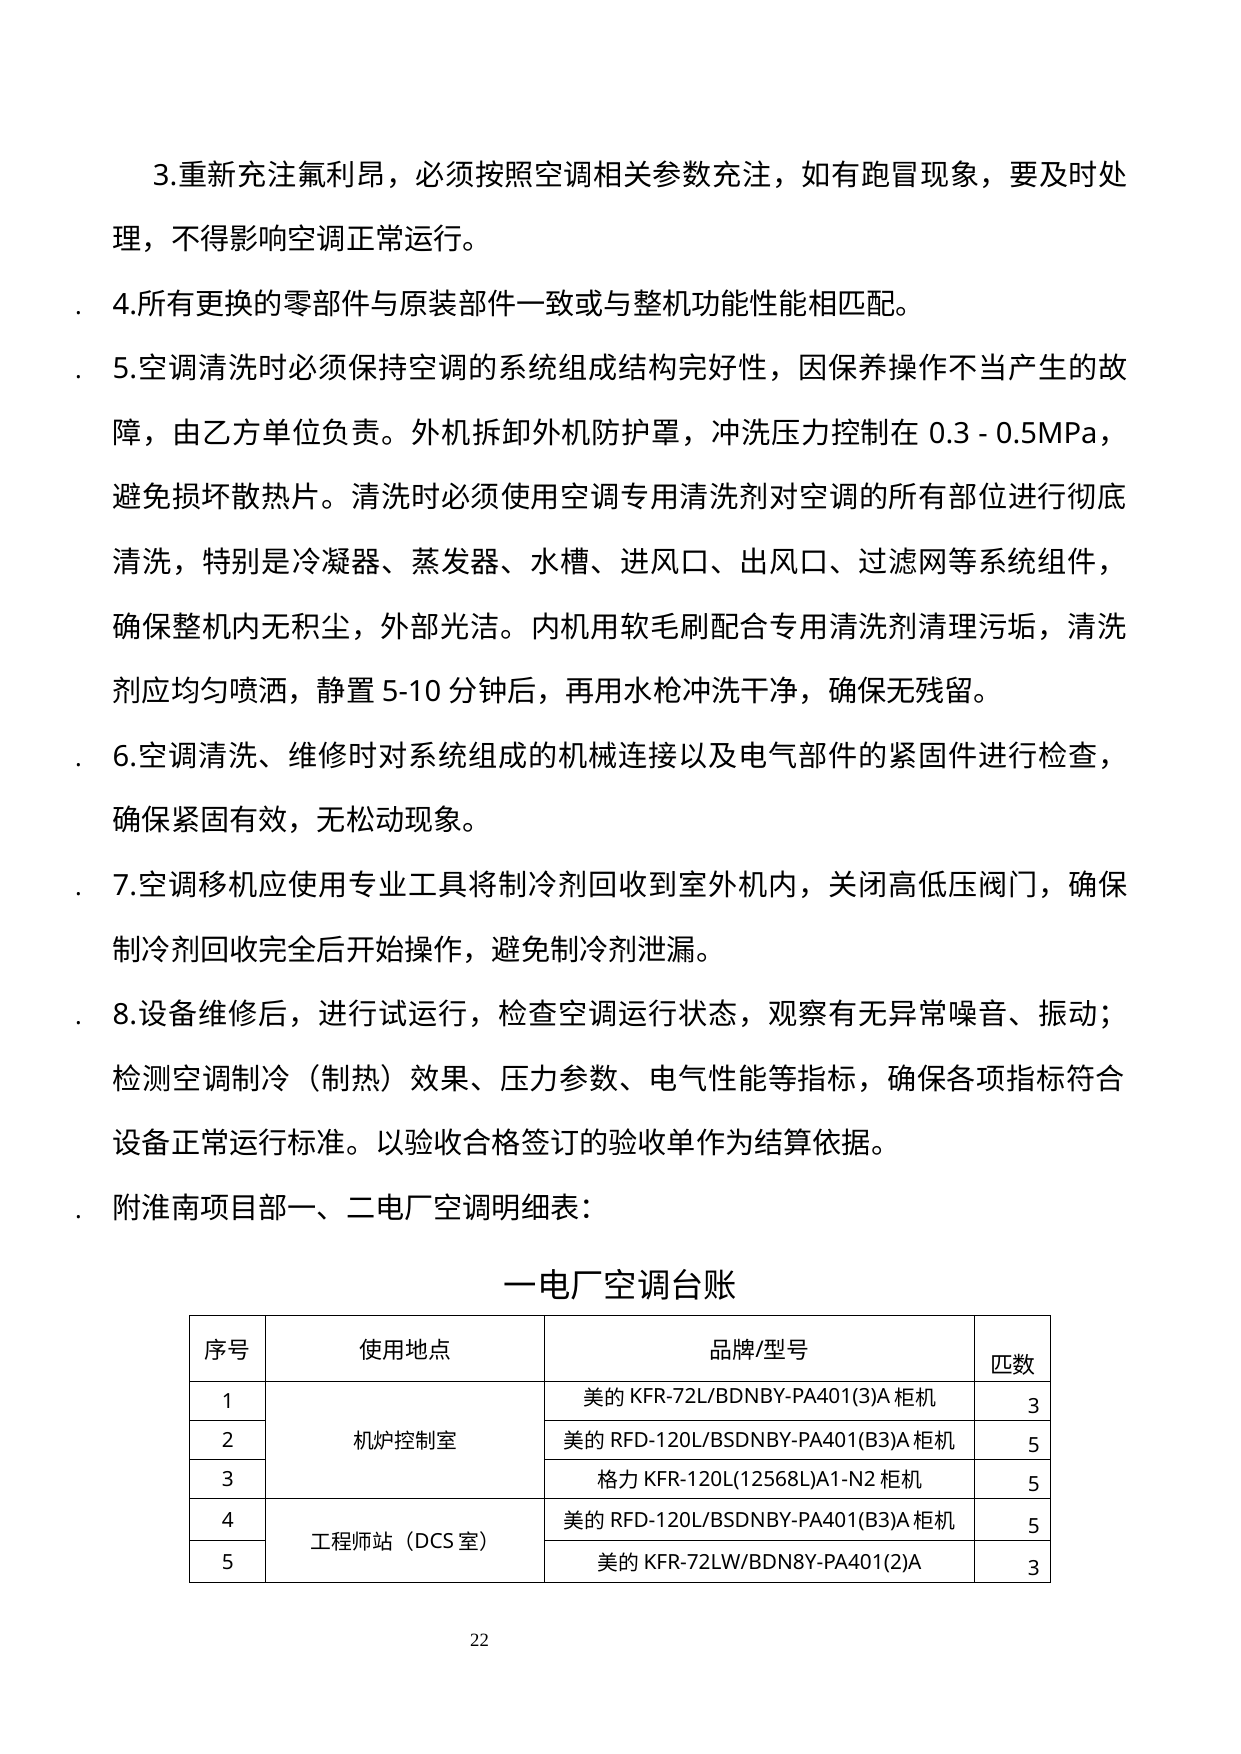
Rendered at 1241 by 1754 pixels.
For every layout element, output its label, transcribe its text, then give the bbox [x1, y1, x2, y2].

table_cell 机炉控制室 [266, 1382, 544, 1498]
table_cell 美的RFD-120L/BSDNBY-PA401(B3)A柜机 [545, 1499, 974, 1540]
table_cell 1 [190, 1382, 265, 1420]
table_cell 品牌/型号 [545, 1316, 974, 1381]
table_cell 5 [975, 1460, 1050, 1498]
list 6.空调清洗、维修时对系统组成的机械连接以及电气部件的紧固件进行检查，确保紧固有效，无松动现象。 [75, 721, 1128, 850]
list 8.设备维修后，进行试运行，检查空调运行状态，观察有无异常噪音、振动；检测空调制冷（制热）效果、压力参数、电气性能等指标，确保各项指标符合设备正常运行标准。以验收合格签订的验收单作为结算依据。 [75, 979, 1128, 1173]
table_cell 美的KFR-72LW/BDN8Y-PA401(2)A [545, 1541, 974, 1582]
table_cell 使用地点 [266, 1316, 544, 1381]
table_cell 2 [190, 1421, 265, 1459]
table_cell 5 [975, 1499, 1050, 1540]
table_cell 美的RFD-120L/BSDNBY-PA401(B3)A柜机 [545, 1421, 974, 1459]
list 4.所有更换的零部件与原装部件一致或与整机功能性能相匹配。 [75, 269, 1128, 334]
table_cell 格力KFR-120L(12568L)A1-N2柜机 [545, 1460, 974, 1498]
table_header 一电厂空调台账 [190, 1250, 1051, 1315]
table_cell 3 [975, 1541, 1050, 1582]
table_cell 5 [975, 1421, 1050, 1459]
table_cell 匹数 [975, 1316, 1050, 1381]
table_cell 3 [975, 1382, 1050, 1420]
table_cell 美的KFR-72L/BDNBY-PA401(3)A柜机 [545, 1382, 974, 1420]
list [75, 140, 1128, 269]
table_cell 工程师站（DCS室） [266, 1499, 544, 1582]
list 5.空调清洗时必须保持空调的系统组成结构完好性，因保养操作不当产生的故障，由乙方单位负责。外机拆卸外机防护罩，冲洗压力控制在 0.3 - 0.5MPa，避免损坏散热片。清洗时必须使用空调专用清洗剂对空调的所有部位进行彻底清洗，特别是冷凝器、蒸发器、水槽、进风口、出风口、过滤网等系统组件，确保整机内无积尘，外部光洁。内机用软毛刷配合专用清洗剂清理污垢，清洗剂应均匀喷洒，静置 5-10 分钟后，再用水枪冲洗干净，确保无残留。 [75, 334, 1128, 721]
table_cell 4 [190, 1499, 265, 1540]
list 7.空调移机应使用专业工具将制冷剂回收到室外机内，关闭高低压阀门，确保制冷剂回收完全后开始操作，避免制冷剂泄漏。​ [75, 850, 1128, 979]
table_cell 序号 [190, 1316, 265, 1381]
list 附淮南项目部一、二电厂空调明细表： [75, 1173, 1128, 1238]
table_cell 3 [190, 1460, 265, 1498]
table_cell 5 [190, 1541, 265, 1582]
